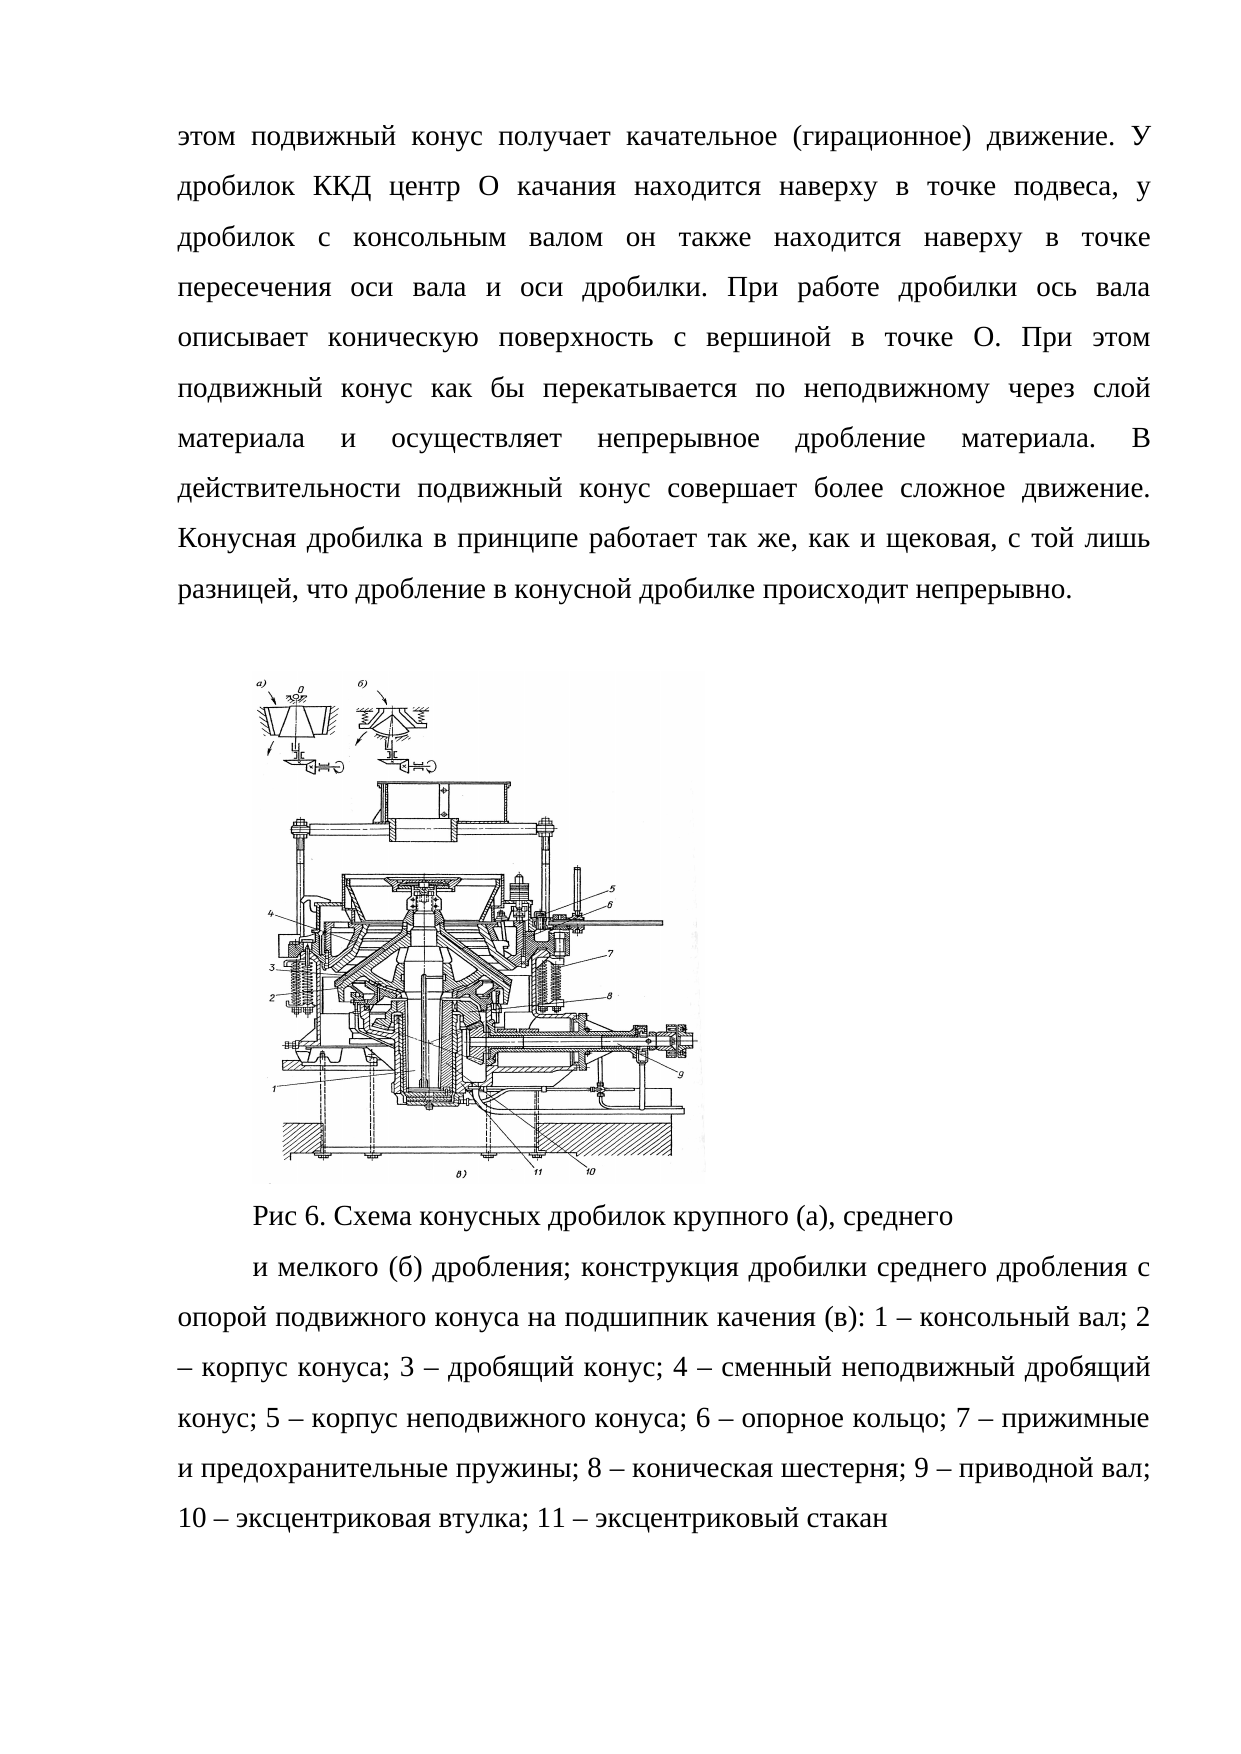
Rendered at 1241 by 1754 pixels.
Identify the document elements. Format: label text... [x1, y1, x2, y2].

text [177, 118, 1152, 604]
text Рис 6. Схема конусных дробилок крупного (а), среднего [177, 1198, 1152, 1232]
picture [252, 671, 706, 1184]
text и мелкого (б) дробления; конструкция дробилки среднего дробления с опорой подвижного конуса на подшипник качения (в): 1 – консольный вал; 2 – корпус конуса; 3 – дробящий конус; 4 – сменный неподвижный дробящий конус; 5 – корпус неподвижного конуса; 6 – опорное кольцо; 7 – прижимные и предохранительные пружины; 8 – коническая шестерня; 9 – приводной вал; 10 – эксцентриковая втулка; 11 – эксцентриковый стакан [177, 1249, 1152, 1534]
